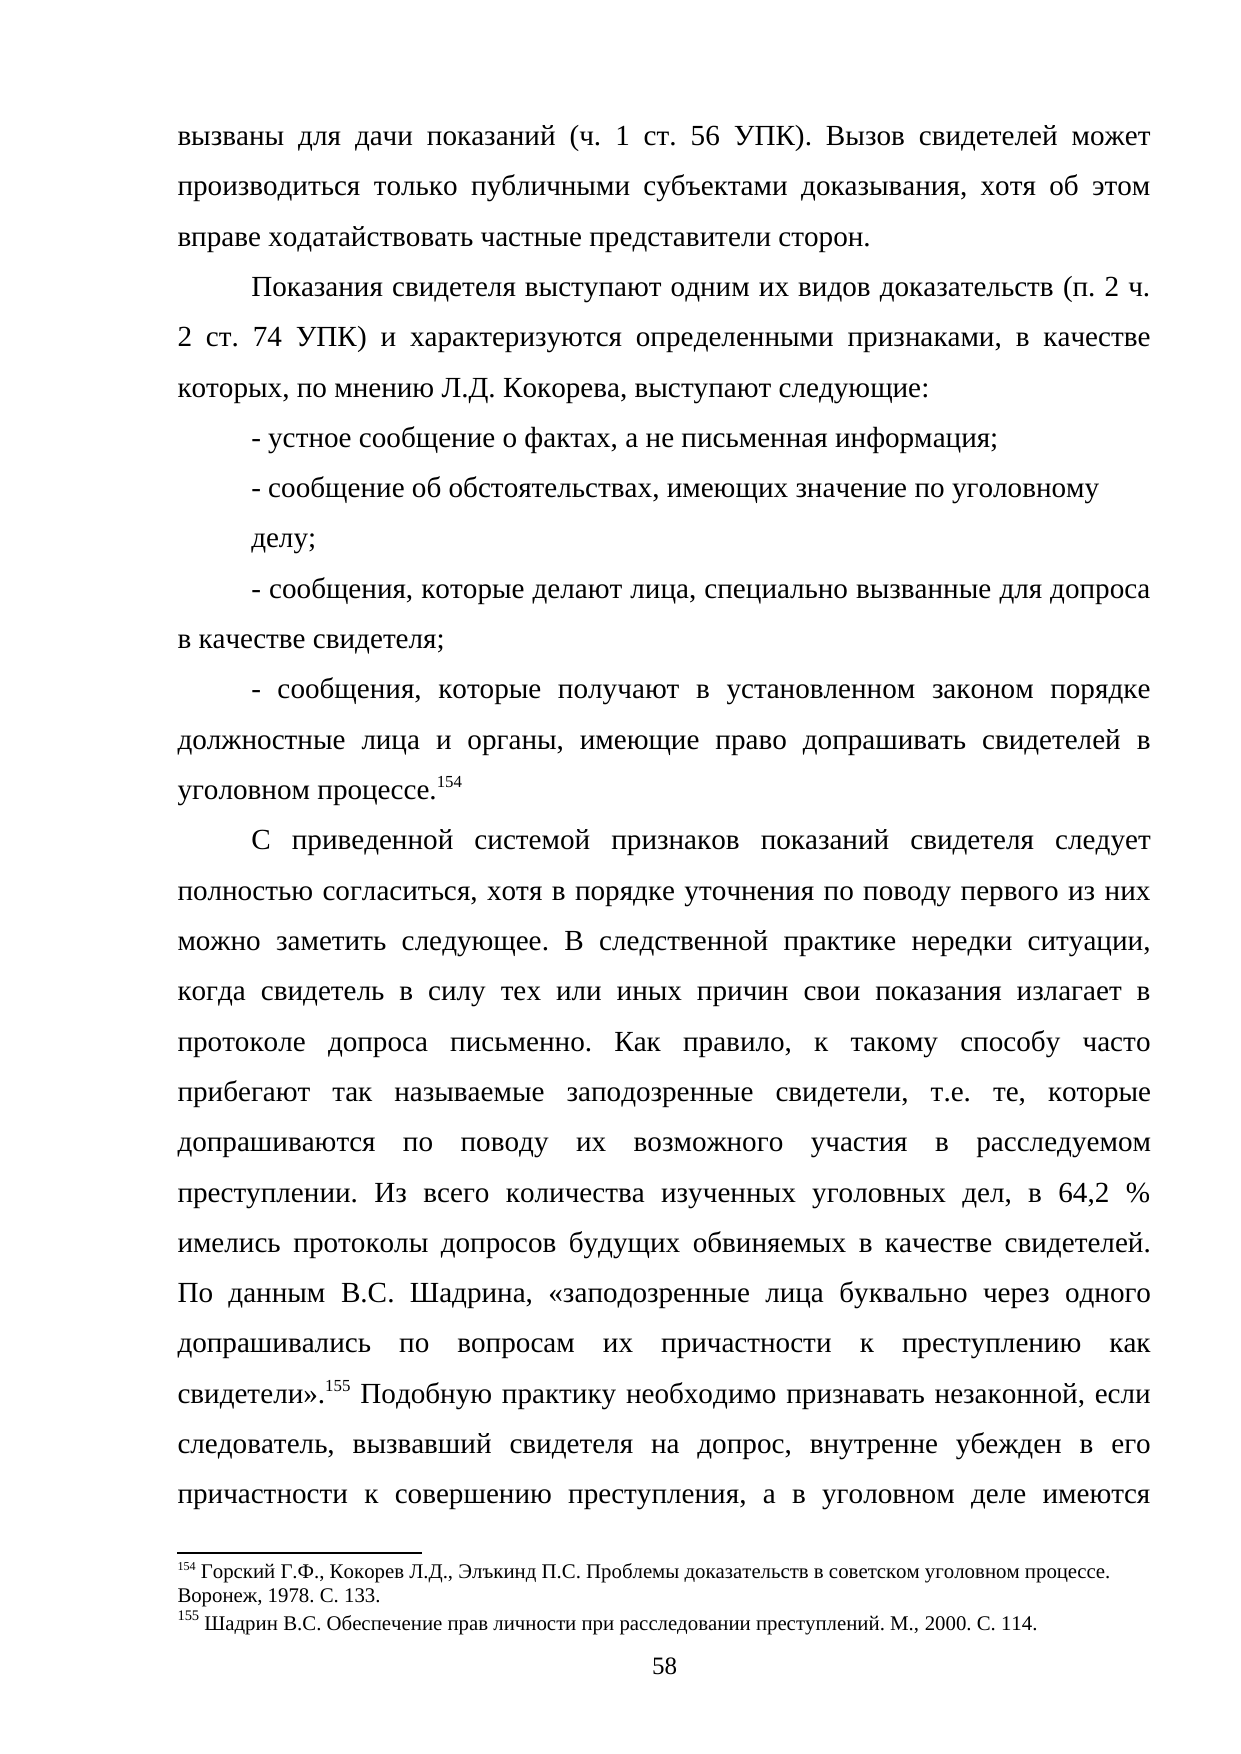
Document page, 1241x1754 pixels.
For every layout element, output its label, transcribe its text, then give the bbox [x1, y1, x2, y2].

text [177, 822, 1152, 1510]
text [177, 118, 1152, 252]
text - сообщения, которые делают лица, специально вызванные для допроса в качестве свидетеля; [177, 571, 1152, 655]
text - сообщение об обстоятельствах, имеющих значение по уголовному [177, 470, 1152, 504]
text делу; [177, 521, 1152, 554]
text Показания свидетеля выступают одним их видов доказательств (п. 2 ч. 2 ст. 74 УПК) и характеризуются определенными признаками, в качестве которых, по мнению Л.Д. Кокорева, выступают следующие: [177, 269, 1152, 403]
text - устное сообщение о фактах, а не письменная информация; [177, 420, 1152, 453]
text - сообщения, которые получают в установленном законом порядке должностные лица и органы, имеющие право допрашивать свидетелей в уголовном процессе. [177, 672, 1152, 806]
